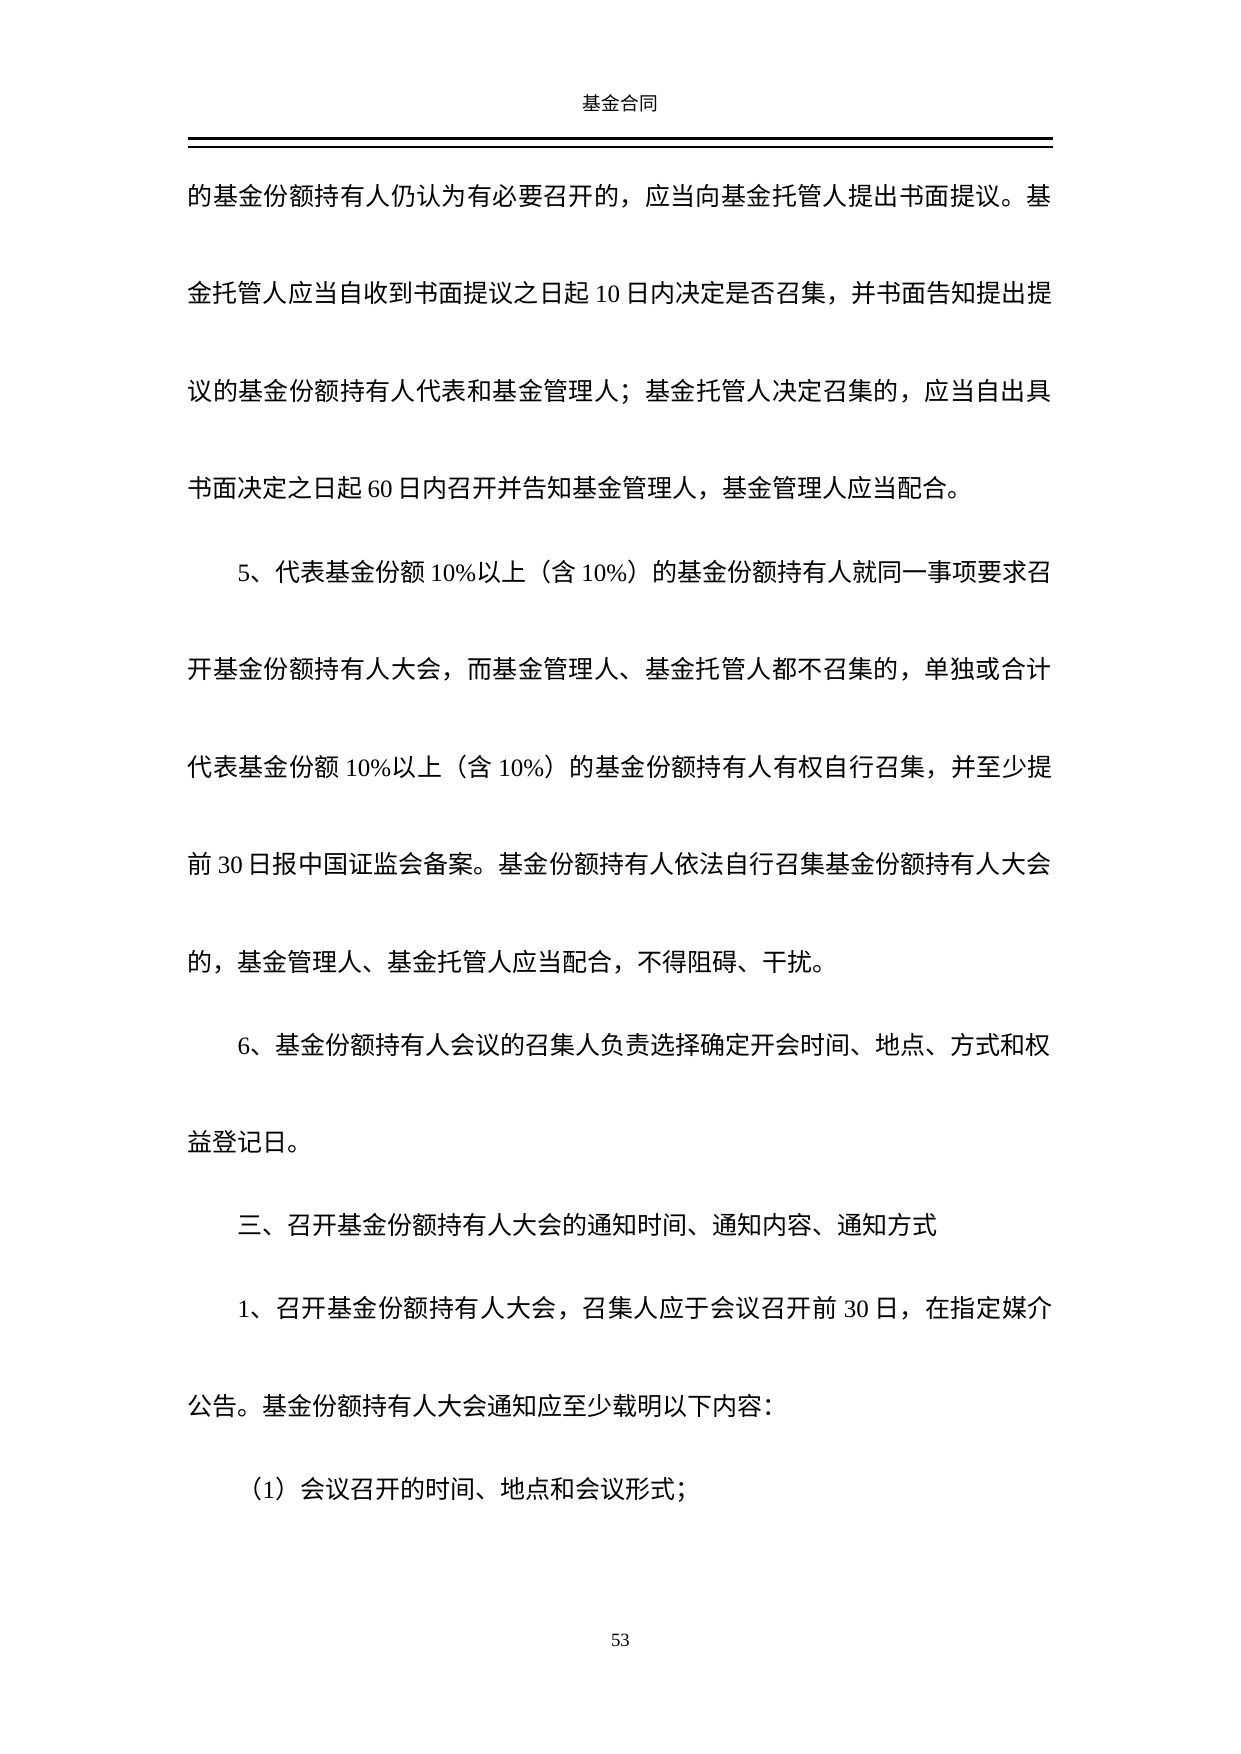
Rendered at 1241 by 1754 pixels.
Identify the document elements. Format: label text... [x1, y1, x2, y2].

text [187, 162, 1053, 519]
text 1、召开基金份额持有人大会，召集人应于会议召开前30日，在指定媒介公告。基金份额持有人大会通知应至少载明以下内容： [187, 1274, 1053, 1437]
text 5、代表基金份额10%以上（含10%）的基金份额持有人就同一事项要求召开基金份额持有人大会，而基金管理人、基金托管人都不召集的，单独或合计代表基金份额10%以上（含10%）的基金份额持有人有权自行召集，并至少提前30日报中国证监会备案。基金份额持有人依法自行召集基金份额持有人大会的，基金管理人、基金托管人应当配合，不得阻碍、干扰。 [187, 538, 1053, 993]
text 三、召开基金份额持有人大会的通知时间、通知内容、通知方式 [187, 1191, 1053, 1256]
text （1）会议召开的时间、地点和会议形式； [187, 1455, 1053, 1520]
text 6、基金份额持有人会议的召集人负责选择确定开会时间、地点、方式和权益登记日。 [187, 1011, 1053, 1173]
